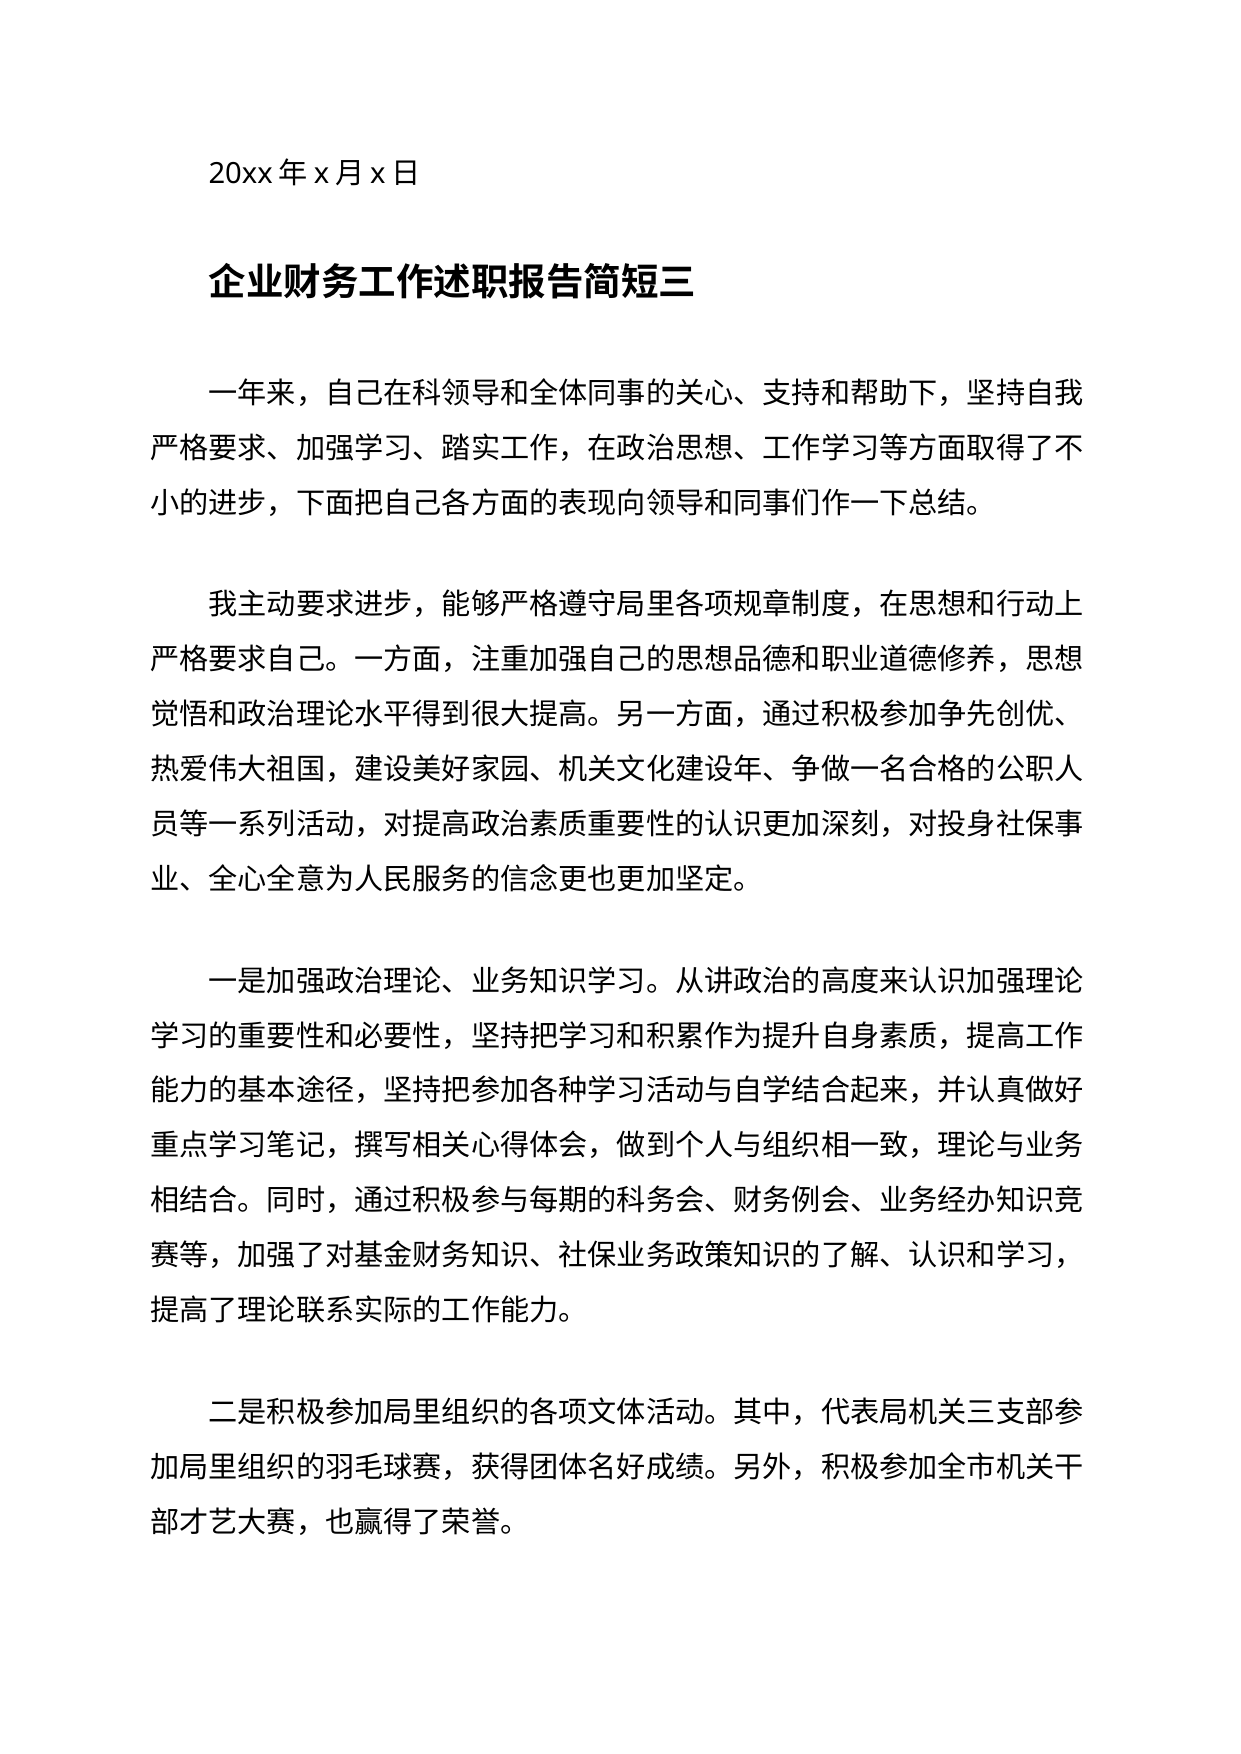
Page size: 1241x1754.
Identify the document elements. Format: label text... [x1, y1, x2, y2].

text 企业财务工作述职报告简短三 [150, 252, 1090, 306]
text 一年来，自己在科领导和全体同事的关心、支持和帮助下，坚持自我严格要求、加强学习、踏实工作，在政治思想、工作学习等方面取得了不小的进步，下面把自己各方面的表现向领导和同事们作一下总结。 [150, 369, 1090, 521]
text 我主动要求进步，能够严格遵守局里各项规章制度，在思想和行动上严格要求自己。一方面，注重加强自己的思想品德和职业道德修养，思想觉悟和政治理论水平得到很大提高。另一方面，通过积极参加争先创优、热爱伟大祖国，建设美好家园、机关文化建设年、争做一名合格的公职人员等一系列活动，对提高政治素质重要性的认识更加深刻，对投身社保事业、全心全意为人民服务的信念更也更加坚定。 [150, 581, 1090, 898]
text 一是加强政治理论、业务知识学习。从讲政治的高度来认识加强理论学习的重要性和必要性，坚持把学习和积累作为提升自身素质，提高工作能力的基本途径，坚持把参加各种学习活动与自学结合起来，并认真做好重点学习笔记，撰写相关心得体会，做到个人与组织相一致，理论与业务相结合。同时，通过积极参与每期的科务会、财务例会、业务经办知识竞赛等，加强了对基金财务知识、社保业务政策知识的了解、认识和学习，提高了理论联系实际的工作能力。 [150, 957, 1090, 1329]
text 二是积极参加局里组织的各项文体活动。其中，代表局机关三支部参加局里组织的羽毛球赛，获得团体名好成绩。另外，积极参加全市机关干部才艺大赛，也赢得了荣誉。 [150, 1388, 1090, 1540]
text 20xx年x月x日 [150, 150, 1090, 192]
